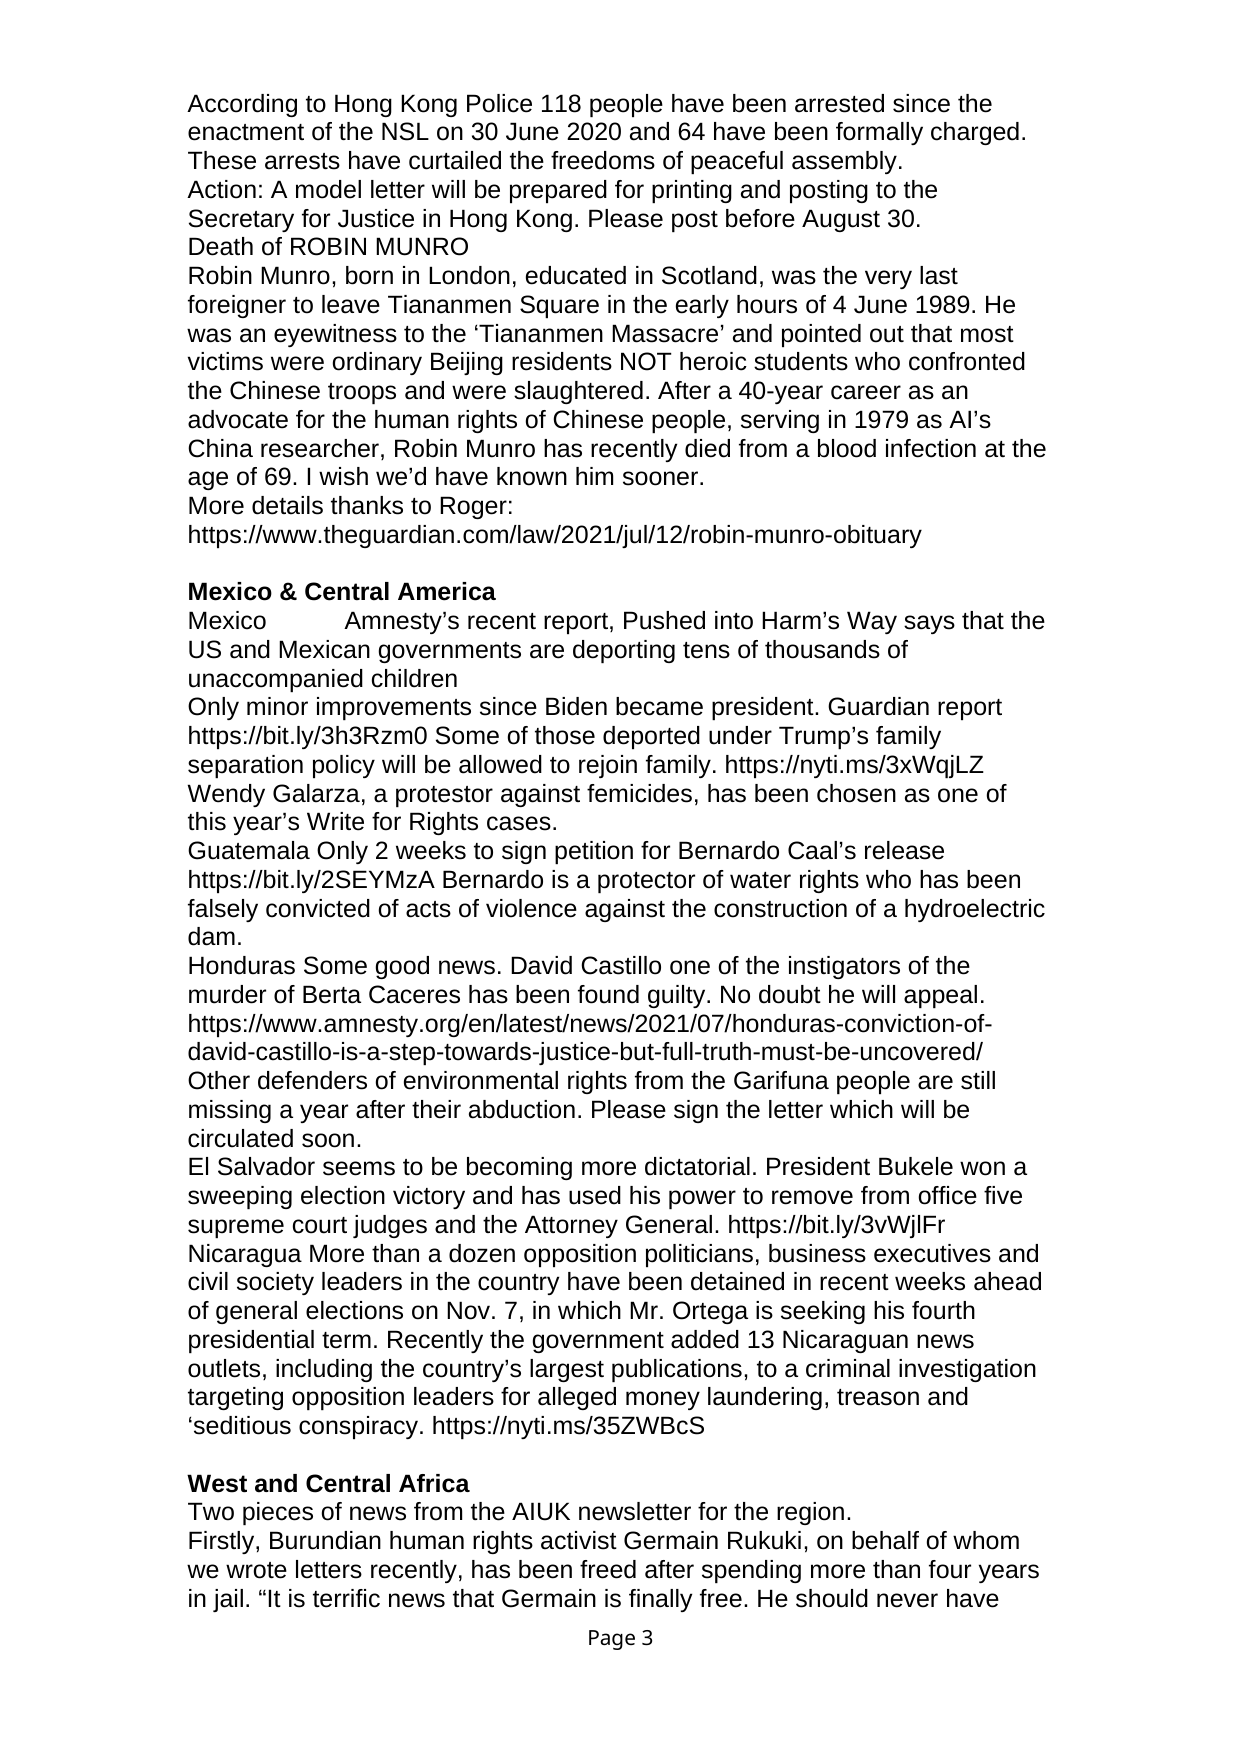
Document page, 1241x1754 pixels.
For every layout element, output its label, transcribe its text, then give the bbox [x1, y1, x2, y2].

text Death of ROBIN MUNRO [187, 232, 1053, 261]
text More details thanks to Roger: https://www.theguardian.com/law/2021/jul/12/robin-munro-obituary [187, 491, 1053, 549]
text Other defenders of environmental rights from the Garifuna people are still missing a year after their abduction. Please sign the letter which will be circulated soon. [187, 1066, 1053, 1152]
text El Salvador seems to be becoming more dictatorial. President Bukele won a sweeping election victory and has used his power to remove from office five supreme court judges and the Attorney General. https://bit.ly/3vWjlFr [187, 1152, 1053, 1239]
text Guatemala Only 2 weeks to sign petition for Bernardo Caal’s release https://bit.ly/2SEYMzA Bernardo is a protector of water rights who has been falsely convicted of acts of violence against the construction of a hydroelectric dam. [187, 836, 1053, 951]
text Action: A model letter will be prepared for printing and posting to the Secretary for Justice in Hong Kong. Please post before August 30. [187, 175, 1053, 232]
text Mexico Amnesty’s recent report, Pushed into Harm’s Way says that the US and Mexican governments are deporting tens of thousands of unaccompanied children [187, 606, 1053, 692]
text Honduras Some good news. David Castillo one of the instigators of the murder of Berta Caceres has been found guilty. No doubt he will appeal. https://www.amnesty.org/en/latest/news/2021/07/honduras-conviction-of-david-castillo-is-a-step-towards-justice-but-full-truth-must-be-uncovered/ [187, 951, 1053, 1066]
text Nicaragua More than a dozen opposition politicians, business executives and civil society leaders in the country have been detained in recent weeks ahead of general elections on Nov. 7, in which Mr. Ortega is seeking his fourth presidential term. Recently the government added 13 Nicaraguan news outlets, including the country’s largest publications, to a criminal investigation targeting opposition leaders for alleged money laundering, treason and ‘seditious conspiracy. https://nyti.ms/35ZWBcS [187, 1239, 1053, 1440]
text Mexico & Central America [187, 577, 1053, 606]
text According to Hong Kong Police 118 people have been arrested since the enactment of the NSL on 30 June 2020 and 64 have been formally charged. These arrests have curtailed the freedoms of peaceful assembly. [187, 89, 1053, 175]
text Robin Munro, born in London, educated in Scotland, was the very last foreigner to leave Tiananmen Square in the early hours of 4 June 1989. He was an eyewitness to the ‘Tiananmen Massacre’ and pointed out that most victims were ordinary Beijing residents NOT heroic students who confronted the Chinese troops and were slaughtered. After a 40-year career as an advocate for the human rights of Chinese people, serving in 1979 as AI’s China researcher, Robin Munro has recently died from a blood infection at the age of 69. I wish we’d have known him sooner. [187, 261, 1053, 491]
text Wendy Galarza, a protestor against femicides, has been chosen as one of this year’s Write for Rights cases. [187, 779, 1053, 836]
text Only minor improvements since Biden became president. Guardian report https://bit.ly/3h3Rzm0 Some of those deported under Trump’s family separation policy will be allowed to rejoin family. https://nyti.ms/3xWqjLZ [187, 692, 1053, 779]
text West and Central Africa [187, 1469, 1053, 1497]
text Two pieces of news from the AIUK newsletter for the region. [187, 1497, 1053, 1526]
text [187, 1526, 1053, 1612]
